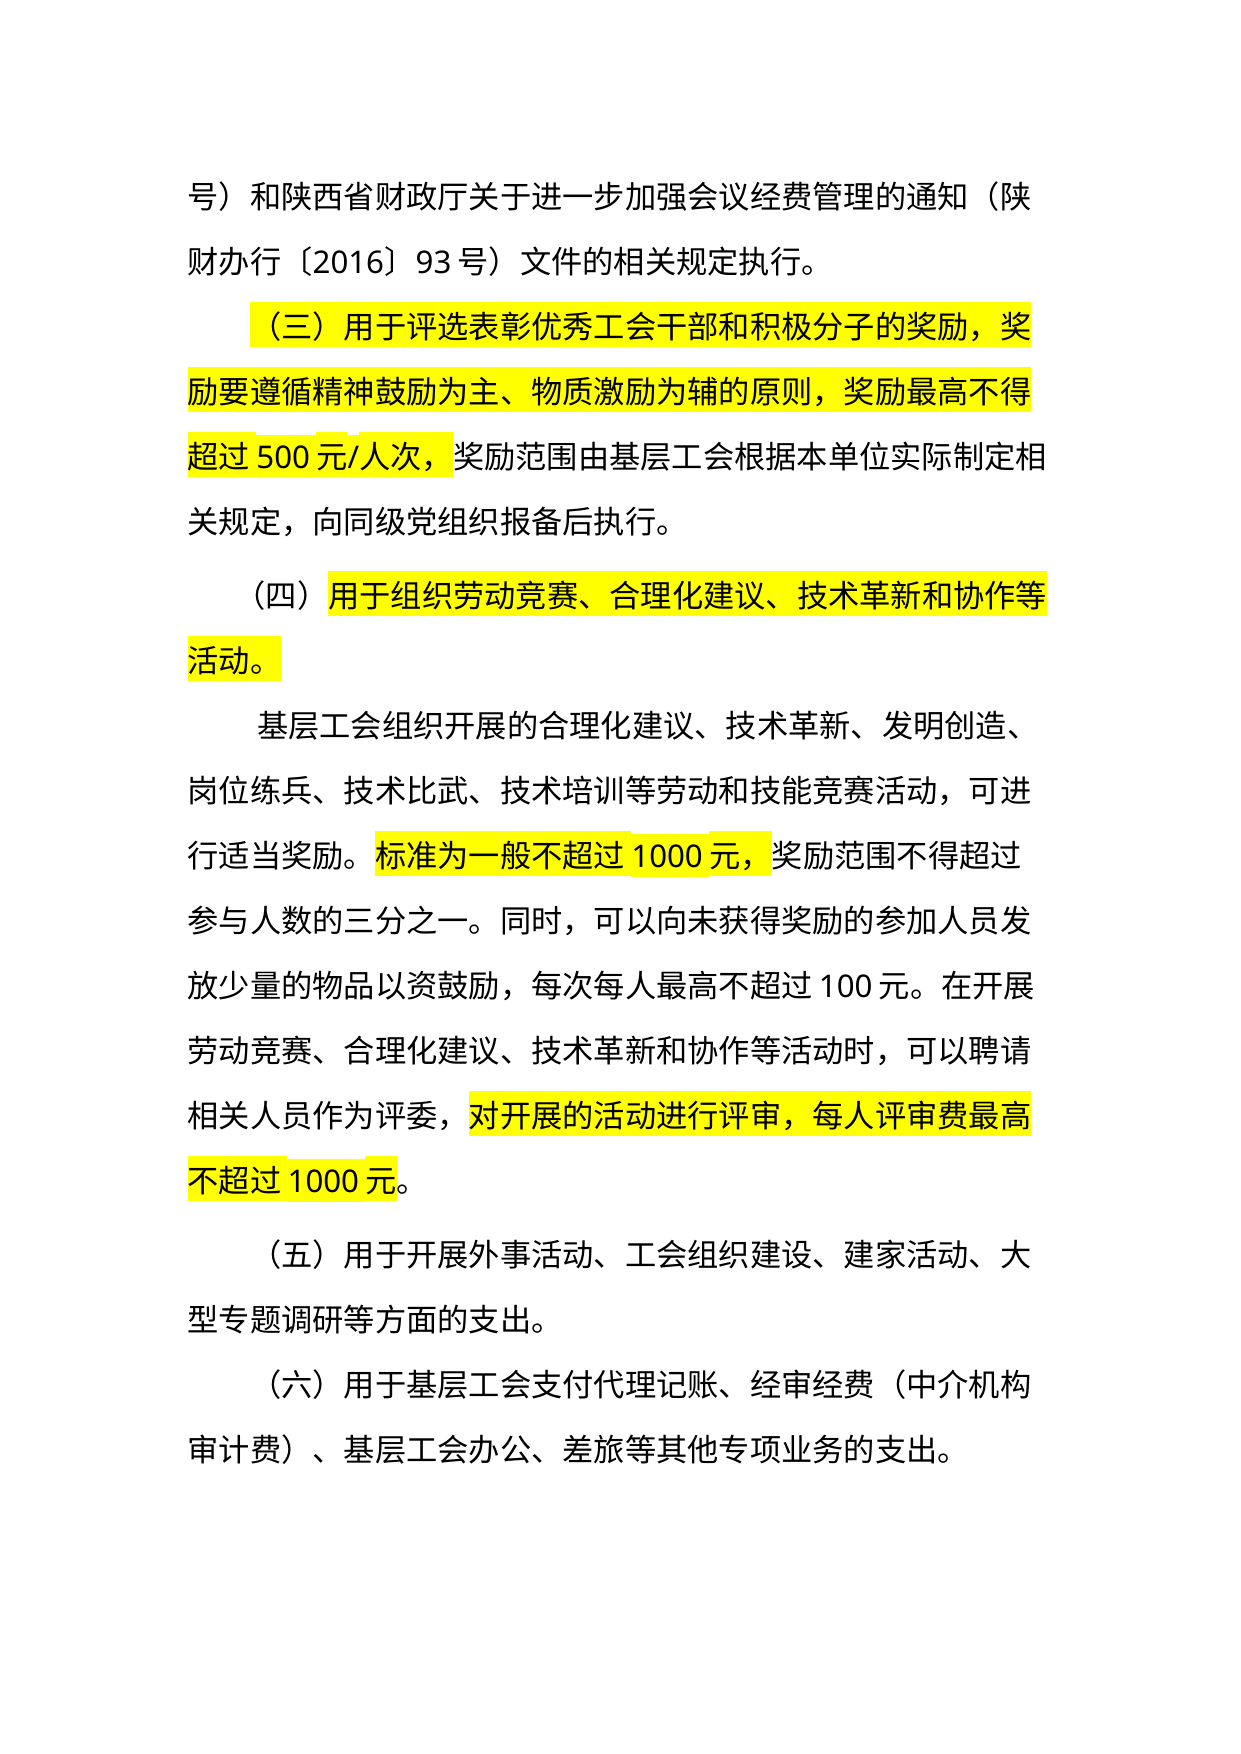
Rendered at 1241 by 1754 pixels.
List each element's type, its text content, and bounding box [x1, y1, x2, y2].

text （五）用于开展外事活动、工会组织建设、建家活动、大型专题调研等方面的支出。 （六）用于基层工会支付代理记账、经审经费（中介机构审计费）、基层工会办公、差旅等其他专项业务的支出。 [187, 1221, 1053, 1481]
text （四）用于组织劳动竞赛、合理化建议、技术革新和协作等活动。 基层工会组织开展的合理化建议、技术革新、发明创造、岗位练兵、技术比武、技术培训等劳动和技能竞赛活动，可进行适当奖励。标准为一般不超过1000元，奖励范围不得超过参与人数的三分之一。同时，可以向未获得奖励的参加人员发放少量的物品以资鼓励，每次每人最高不超过100元。在开展劳动竞赛、合理化建议、技术革新和协作等活动时，可以聘请相关人员作为评委，对开展的活动进行评审，每人评审费最高不超过1000元。 [187, 561, 1053, 1211]
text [187, 162, 1053, 292]
text （三）用于评选表彰优秀工会干部和积极分子的奖励，奖励要遵循精神鼓励为主、物质激励为辅的原则，奖励最高不得超过500元/人次，奖励范围由基层工会根据本单位实际制定相关规定，向同级党组织报备后执行。 [187, 292, 1053, 552]
